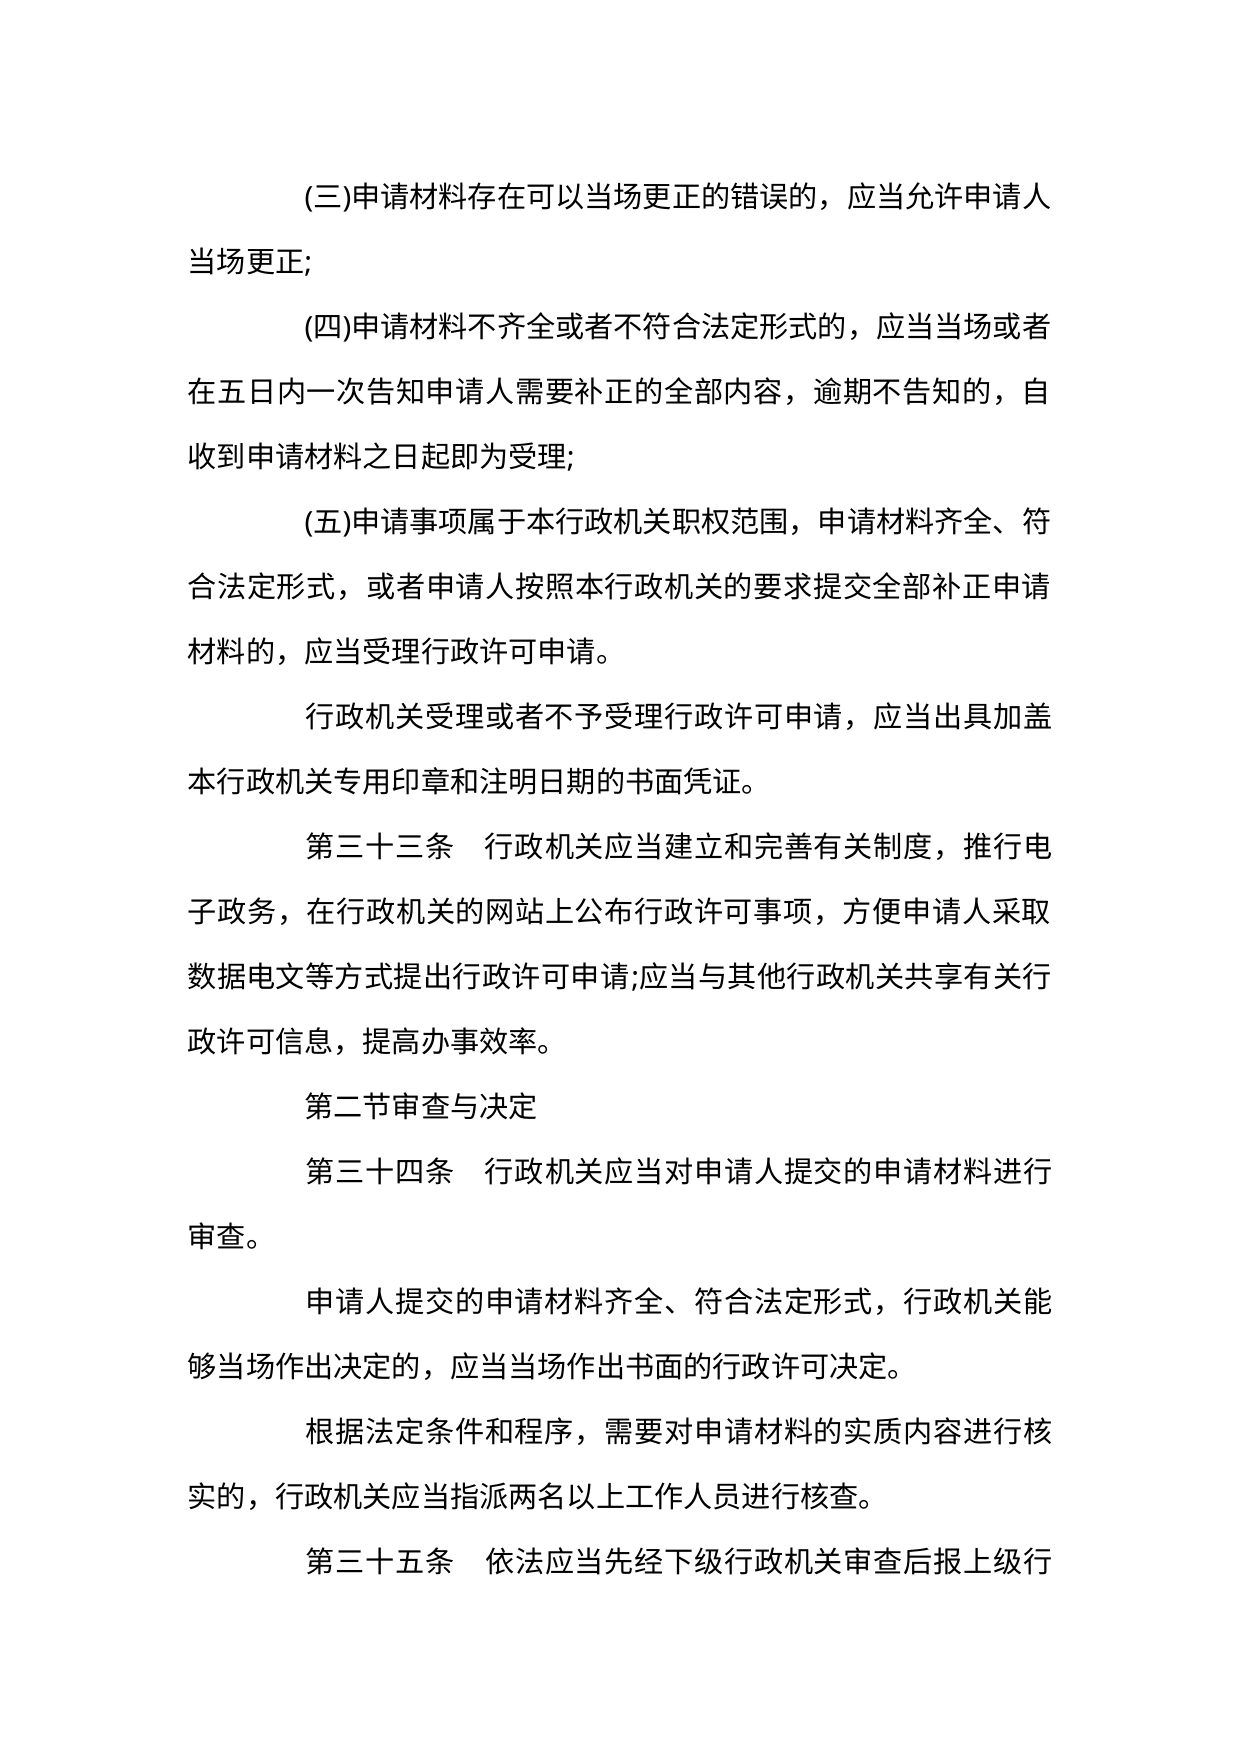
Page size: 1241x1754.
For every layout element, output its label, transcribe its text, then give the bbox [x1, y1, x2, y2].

text (五)申请事项属于本行政机关职权范围，申请材料齐全、符合法定形式，或者申请人按照本行政机关的要求提交全部补正申请材料的，应当受理行政许可申请。 [187, 487, 1053, 682]
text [187, 1527, 1053, 1592]
text 第三十三条 行政机关应当建立和完善有关制度，推行电子政务，在行政机关的网站上公布行政许可事项，方便申请人采取数据电文等方式提出行政许可申请;应当与其他行政机关共享有关行政许可信息，提高办事效率。 [187, 812, 1053, 1072]
text (三)申请材料存在可以当场更正的错误的，应当允许申请人当场更正; [187, 162, 1053, 292]
text 行政机关受理或者不予受理行政许可申请，应当出具加盖本行政机关专用印章和注明日期的书面凭证。 [187, 682, 1053, 812]
text 第三十四条 行政机关应当对申请人提交的申请材料进行审查。 [187, 1137, 1053, 1267]
text 申请人提交的申请材料齐全、符合法定形式，行政机关能够当场作出决定的，应当当场作出书面的行政许可决定。 [187, 1267, 1053, 1397]
text (四)申请材料不齐全或者不符合法定形式的，应当当场或者在五日内一次告知申请人需要补正的全部内容，逾期不告知的，自收到申请材料之日起即为受理; [187, 292, 1053, 487]
text 根据法定条件和程序，需要对申请材料的实质内容进行核实的，行政机关应当指派两名以上工作人员进行核查。 [187, 1397, 1053, 1527]
text 第二节审查与决定 [187, 1072, 1053, 1137]
